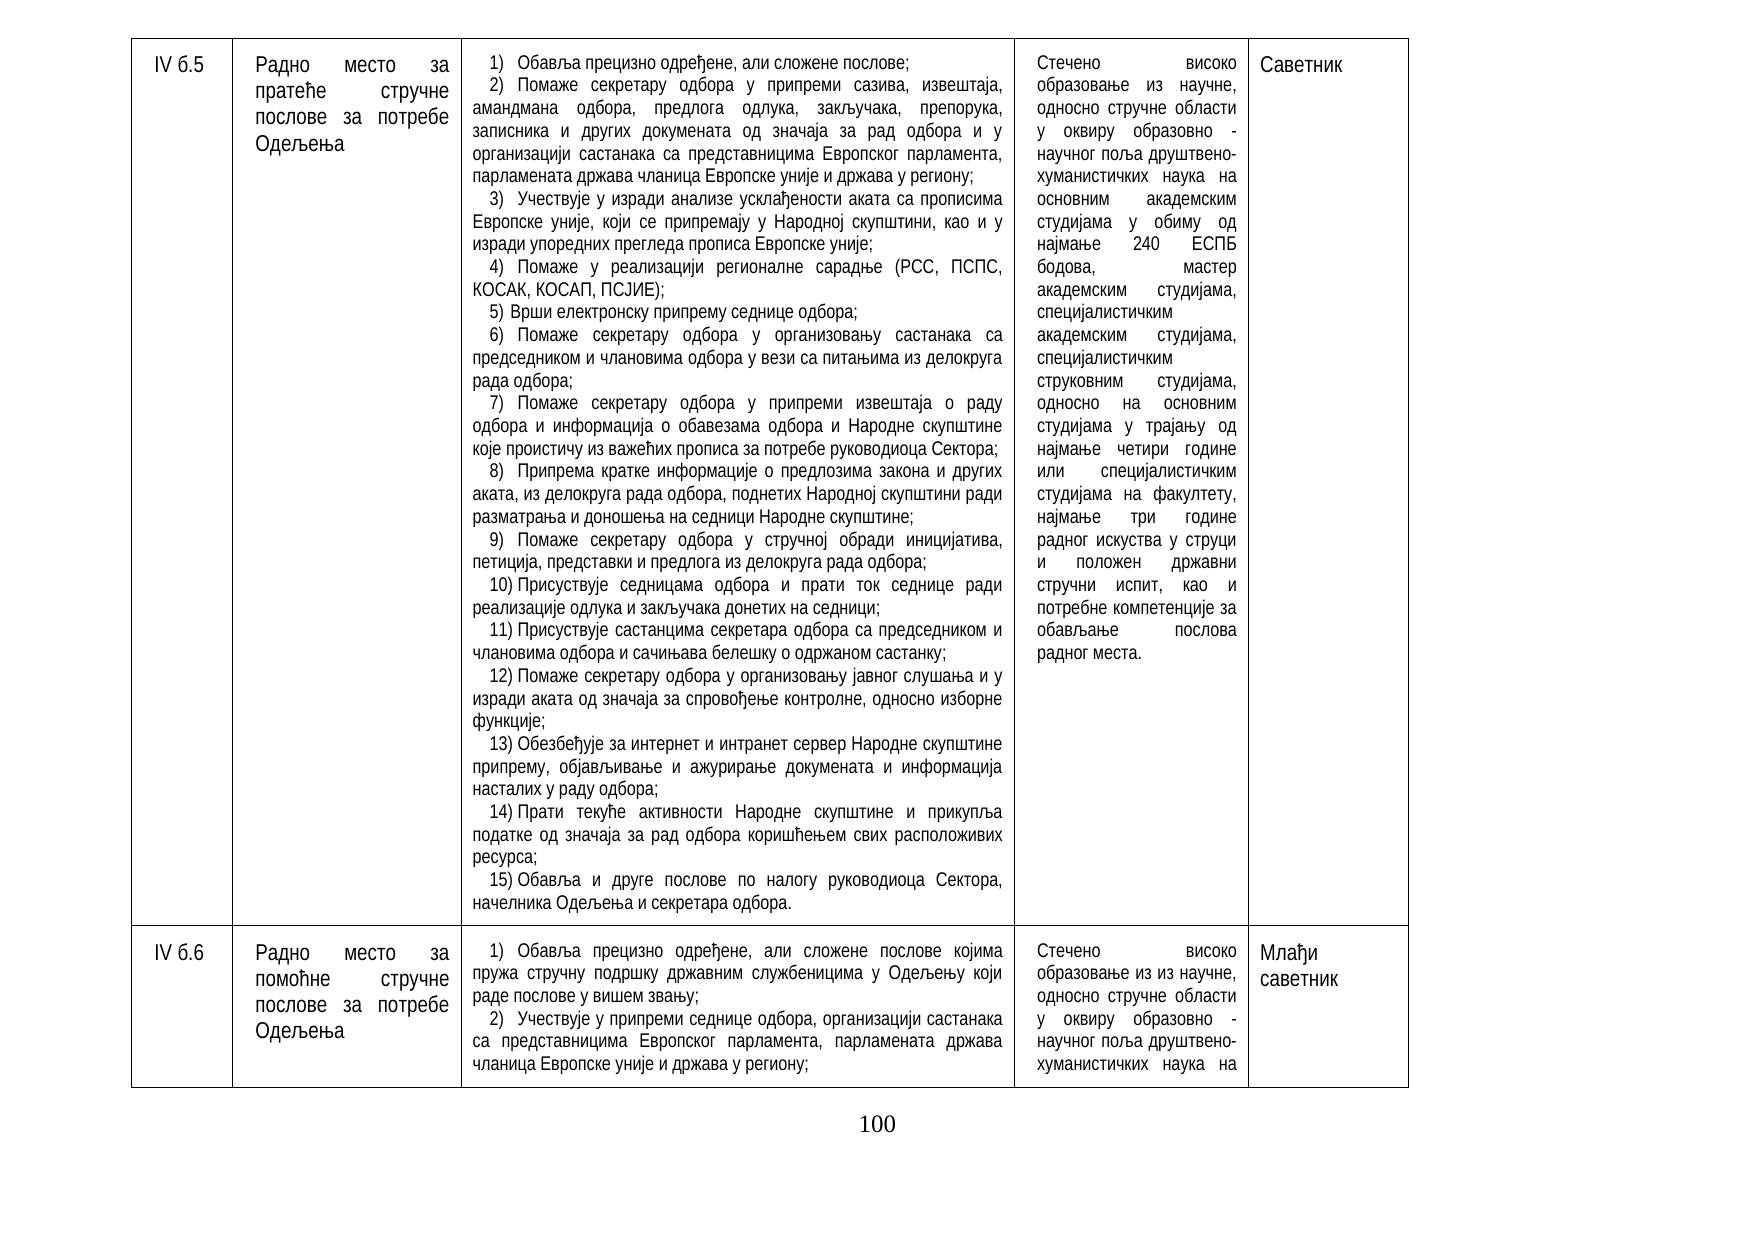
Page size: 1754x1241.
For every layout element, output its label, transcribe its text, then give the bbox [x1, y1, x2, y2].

table_cell Стечено високо образовање из научне, односно стручне области у оквиру образовно - научног поља друштвено-хуманистичких наука на основним академским студијама у обиму од најмање 240 ЕСПБ бодова, мастер академским студијама, специјалистичким академским студијама, специјалистичким струковним студијама, односно на основним студијама у трајању од најмање четири године или специјалистичким студијама на факултету, најмање три године радног искуства у струци и положен државни стручни испит, као и потребне компетенције за обављање послова радног места. [1015, 39, 1248, 925]
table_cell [462, 926, 1014, 1087]
table_cell Радно место за пратеће стручне послове за потребе Одељења [233, 39, 461, 925]
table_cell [1015, 926, 1248, 1087]
table_cell Саветник [1249, 39, 1408, 925]
table_cell IV б.6 [132, 926, 232, 1087]
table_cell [233, 926, 461, 1087]
table_cell Обавља прецизно одређене, али сложене послове; Помаже секретару одбора у припреми сазива, извештаја, амандмана одбора, предлога одлука, закључака, препорука, записника и других докумената од значаја за рад одбора и у организацији састанака са представницима Европског парламента, парламената држава чланица Европске уније и држава у региону; Учествује у изради анализе усклађености аката са прописима Европске уније, који се припремају у Народној скупштини, као и у изради упоредних прегледа прописа Европске уније; Помаже у реализацији регионалне сарадње (РСС, ПСПС, КОСАК, КОСАП, ПСЈИЕ); Врши електронску припрему седнице одбора; Помаже секретару одбора у организовању састанака са председником и члановима одбора у вези са питањима из делокруга рада одбора; Помаже секретару одбора у припреми извештаја о раду одбора и информација о обавезама одбора и Народне скупштине које проистичу из важећих прописа за потребе руководиоца Сектора; Припрема кратке информације о предлозима закона и других аката, из делокруга рада одбора, поднетих Народној скупштини ради разматрања и доношења на седници Народне скупштине; Помаже секретару одбора у стручној обради иницијатива, петиција, представки и предлога из делокруга рада одбора; Присуствује седницама одбора и прати ток седнице ради реализације одлука и закључака донетих на седници; Присуствује састанцима секретара одбора са председником и члановима одбора и сачињава белешку о одржаном састанку; Помаже секретару одбора у организовању јавног слушања и у изради аката од значаја за спровођење контролне, односно изборне функције; Обезбеђује за интернет и интранет сервер Народне скупштине припрему, објављивање и ажурирање докумената и информација насталих у раду одбора; Прати текуће активности Народне скупштине и прикупља податке од значаја за рад одбора коришћењем свих расположивих ресурса; Обавља и друге послове по налогу руководиоца Сектора, начелника Одељења и секретара одбора. [462, 39, 1014, 925]
table_cell Млађи саветник [1249, 926, 1408, 1087]
table_cell IV б.5 [132, 39, 232, 925]
